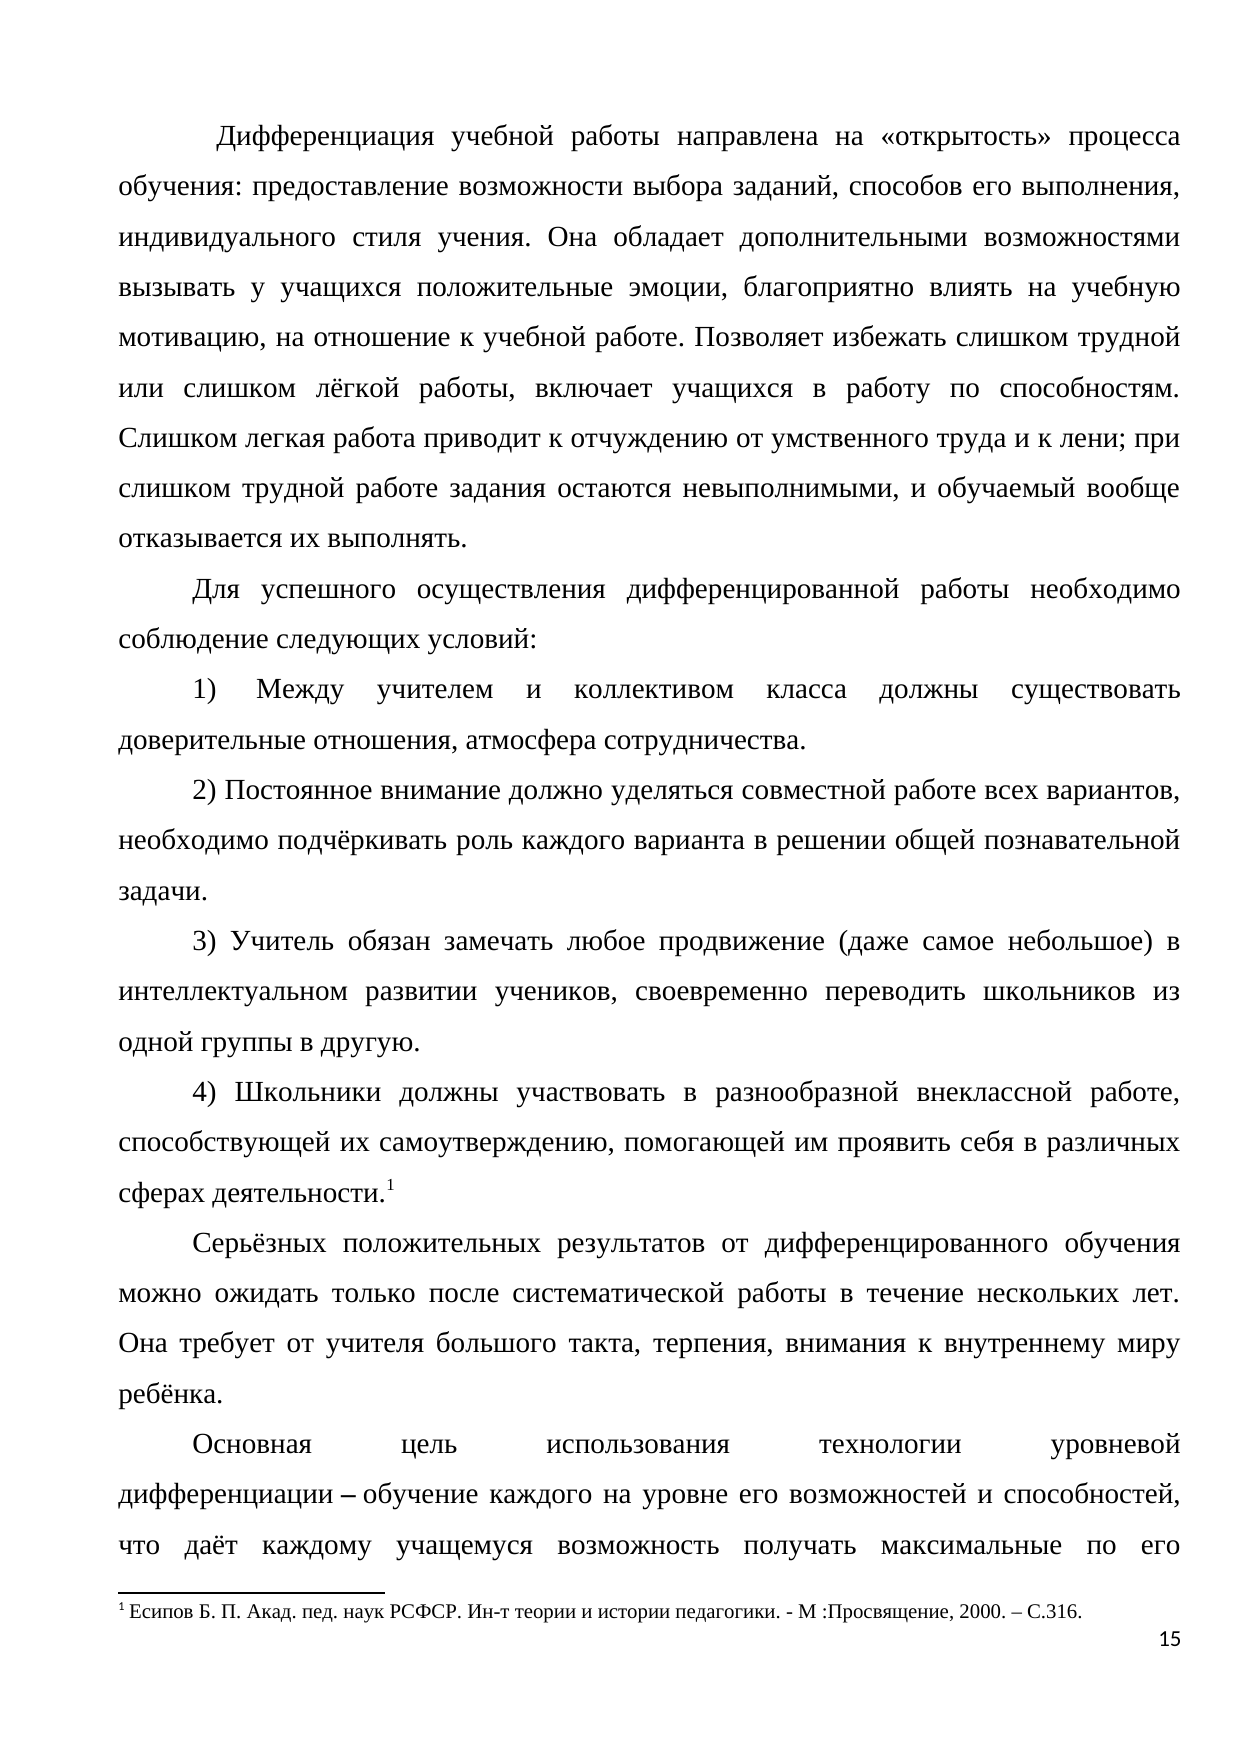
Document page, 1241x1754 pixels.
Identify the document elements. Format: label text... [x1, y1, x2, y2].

list 2) Постоянное внимание должно уделяться совместной работе всех вариантов, необходимо подчёркивать роль каждого варианта в решении общей познавательной задачи. [118, 772, 1181, 906]
list Для успешного осуществления дифференцированной работы необходимо соблюдение следующих условий: [118, 571, 1181, 655]
list 3) Учитель обязан замечать любое продвижение (даже самое небольшое) в интеллектуальном развитии учеников, своевременно переводить школьников из одной группы в другую. [118, 923, 1181, 1057]
list 4) Школьники должны участвовать в разнообразной внеклассной работе, способствующей их самоутверждению, помогающей им проявить себя в различных сферах деятельности. [118, 1074, 1181, 1208]
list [118, 1426, 1181, 1560]
list 1) Между учителем и коллективом класса должны существовать доверительные отношения, атмосфера сотрудничества. [118, 672, 1181, 755]
list Серьёзных положительных результатов от дифференцированного обучения можно ожидать только после систематической работы в течение нескольких лет. Она требует от учителя большого такта, терпения, внимания к внутреннему миру ребёнка. [118, 1225, 1181, 1409]
list Дифференциация учебной работы направлена на «открытость» процесса обучения: предоставление возможности выбора заданий, способов его выполнения, индивидуального стиля учения. Она обладает дополнительными возможностями вызывать у учащихся положительные эмоции, благоприятно влиять на учебную мотивацию, на отношение к учебной работе. Позволяет избежать слишком трудной или слишком лёгкой работы, включает учащихся в работу по способностям. Слишком легкая работа приводит к отчуждению от умственного труда и к лени; при слишком трудной работе задания остаются невыполнимыми, и обучаемый вообще отказывается их выполнять. [118, 118, 1181, 554]
